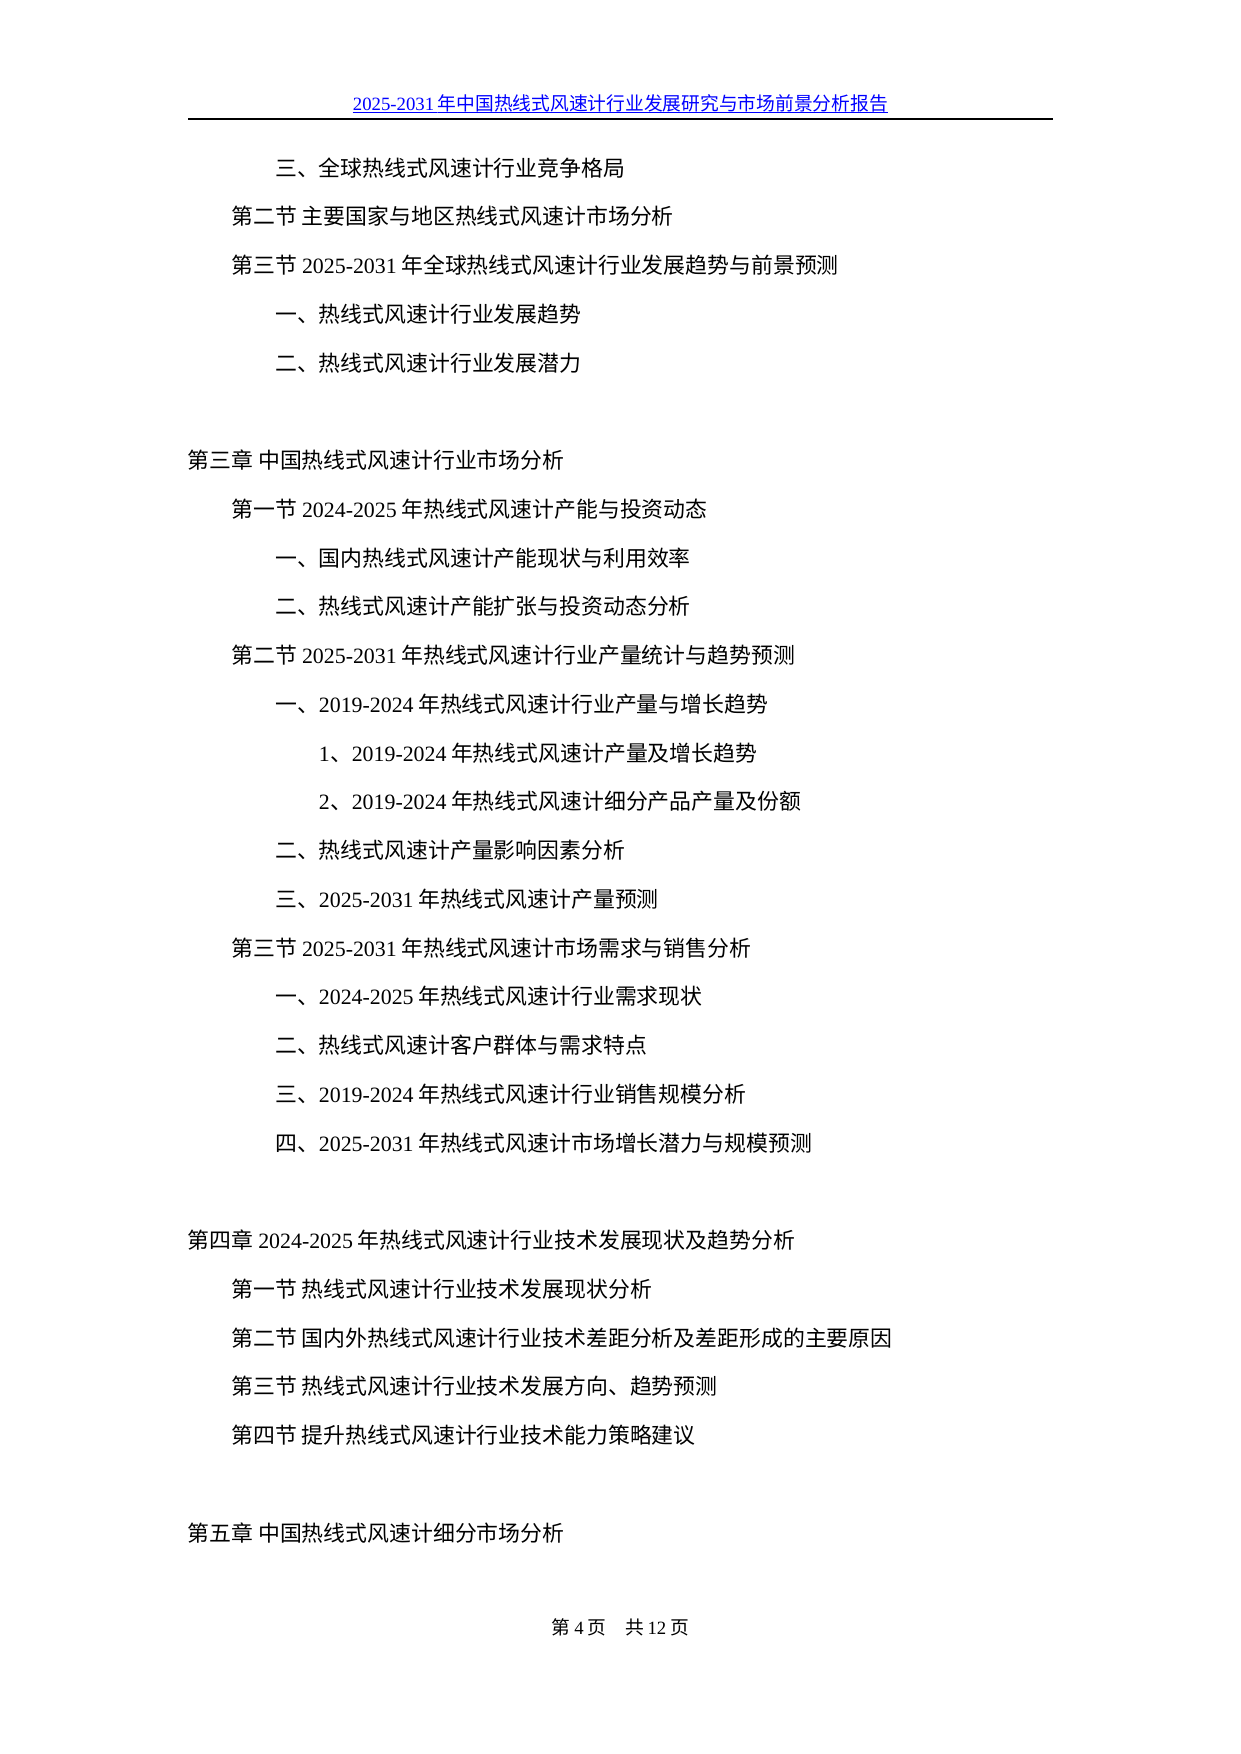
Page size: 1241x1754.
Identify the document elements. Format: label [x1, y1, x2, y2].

text [187, 150, 1053, 1548]
